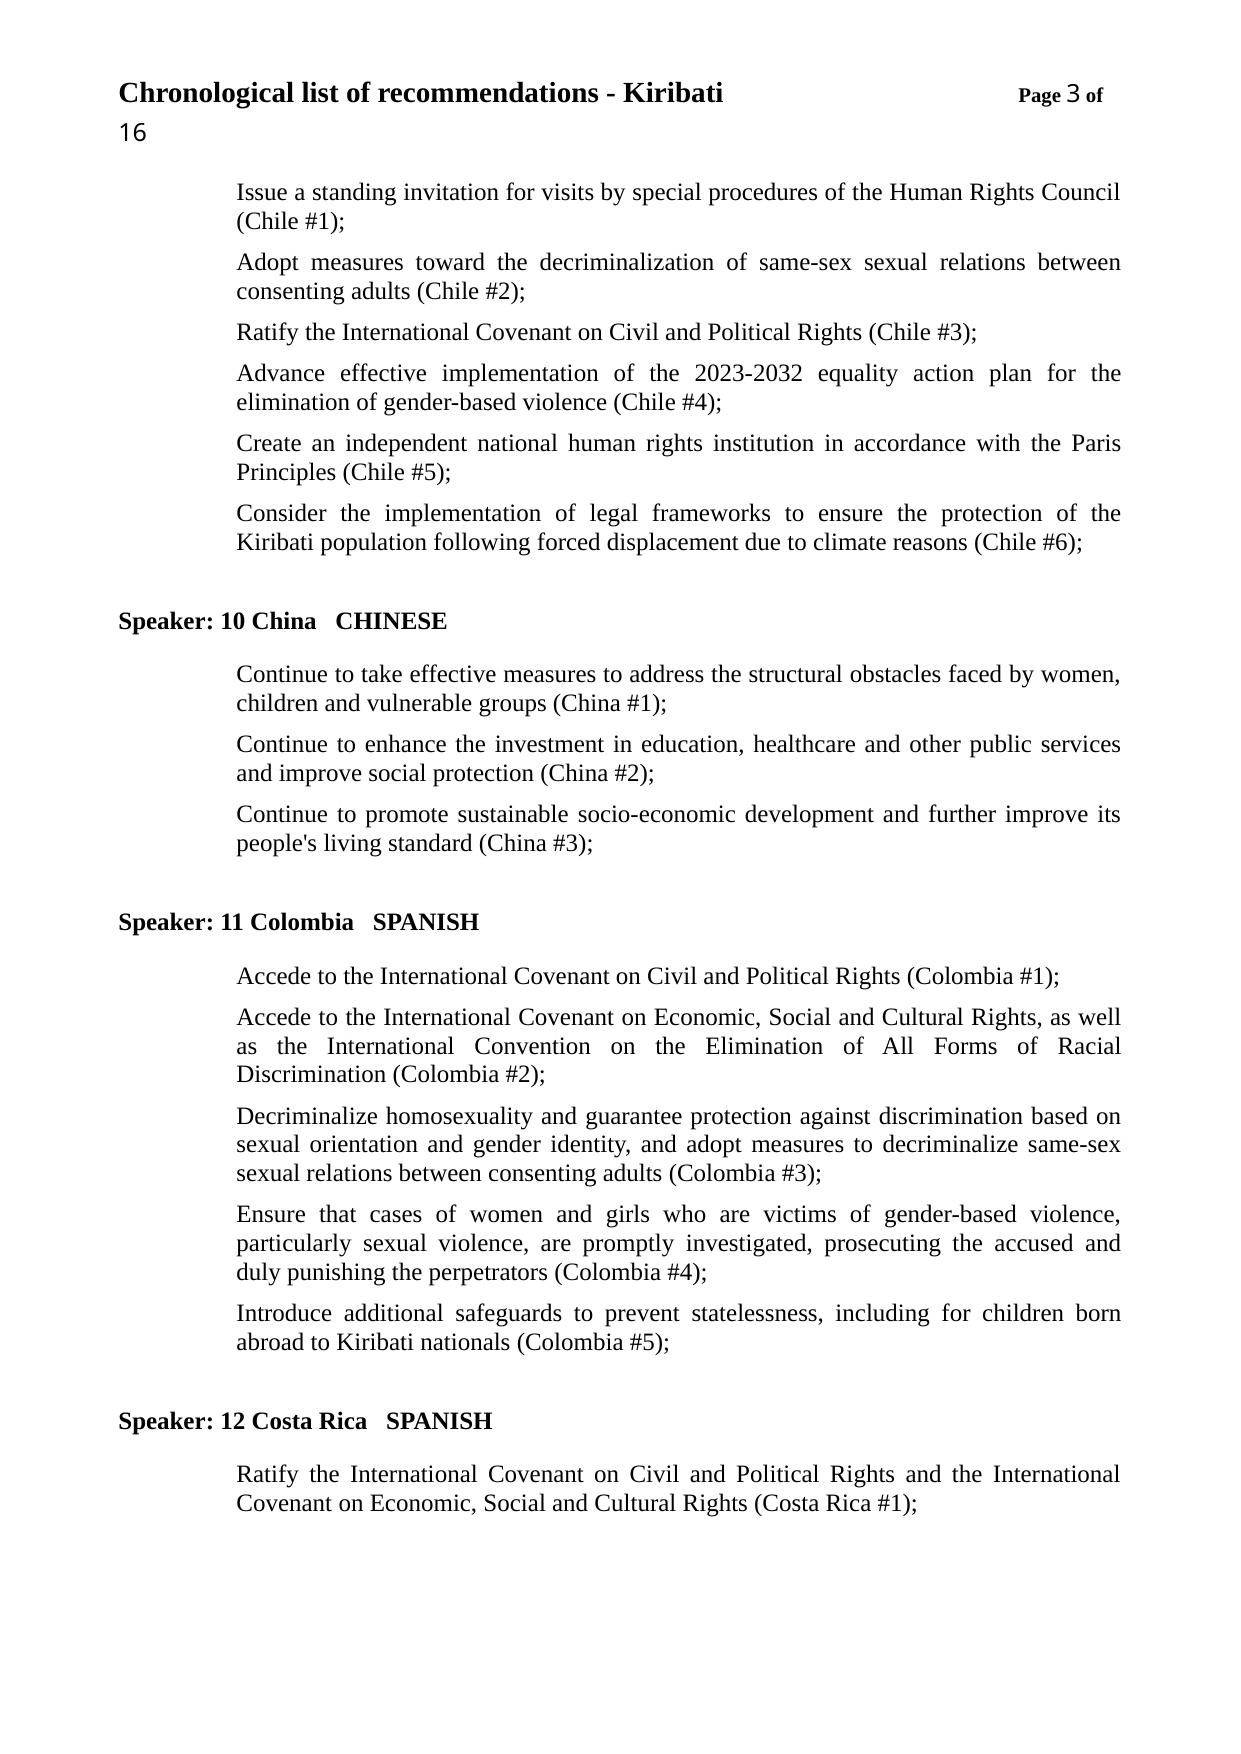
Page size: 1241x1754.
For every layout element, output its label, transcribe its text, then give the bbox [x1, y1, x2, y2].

text Accede to the International Covenant on Economic, Social and Cultural Rights, as well as the International Convention on the Elimination of All Forms of Racial Discrimination (Colombia #2); [236, 1002, 1122, 1088]
text Adopt measures toward the decriminalization of same-sex sexual relations between consenting adults (Chile #2); [236, 247, 1122, 304]
text Introduce additional safeguards to prevent statelessness, including for children born abroad to Kiribati nationals (Colombia #5); [236, 1298, 1122, 1356]
text Continue to take effective measures to address the structural obstacles faced by women, children and vulnerable groups (China #1); [236, 659, 1122, 717]
text Speaker: 10 China CHINESE [118, 606, 1122, 634]
text Issue a standing invitation for visits by special procedures of the Human Rights Council (Chile #1); [236, 177, 1122, 234]
text Speaker: 11 Colombia SPANISH [118, 907, 1122, 936]
text Ratify the International Covenant on Civil and Political Rights and the International Covenant on Economic, Social and Cultural Rights (Costa Rica #1); [236, 1459, 1122, 1517]
text Decriminalize homosexuality and guarantee protection against discrimination based on sexual orientation and gender identity, and adopt measures to decriminalize same-sex sexual relations between consenting adults (Colombia #3); [236, 1101, 1122, 1187]
text Continue to enhance the investment in education, healthcare and other public services and improve social protection (China #2); [236, 729, 1122, 787]
text Consider the implementation of legal frameworks to ensure the protection of the Kiribati population following forced displacement due to climate reasons (Chile #6); [236, 498, 1122, 556]
text Speaker: 12 Costa Rica SPANISH [118, 1406, 1122, 1434]
text Continue to promote sustainable socio-economic development and further improve its people's living standard (China #3); [236, 799, 1122, 857]
text Advance effective implementation of the 2023-2032 equality action plan for the elimination of gender-based violence (Chile #4); [236, 358, 1122, 416]
text Ensure that cases of women and girls who are victims of gender-based violence, particularly sexual violence, are promptly investigated, prosecuting the accused and duly punishing the perpetrators (Colombia #4); [236, 1199, 1122, 1286]
text Create an independent national human rights institution in accordance with the Paris Principles (Chile #5); [236, 428, 1122, 486]
text Ratify the International Covenant on Civil and Political Rights (Chile #3); [236, 317, 1122, 346]
text Accede to the International Covenant on Civil and Political Rights (Colombia #1); [236, 961, 1122, 989]
